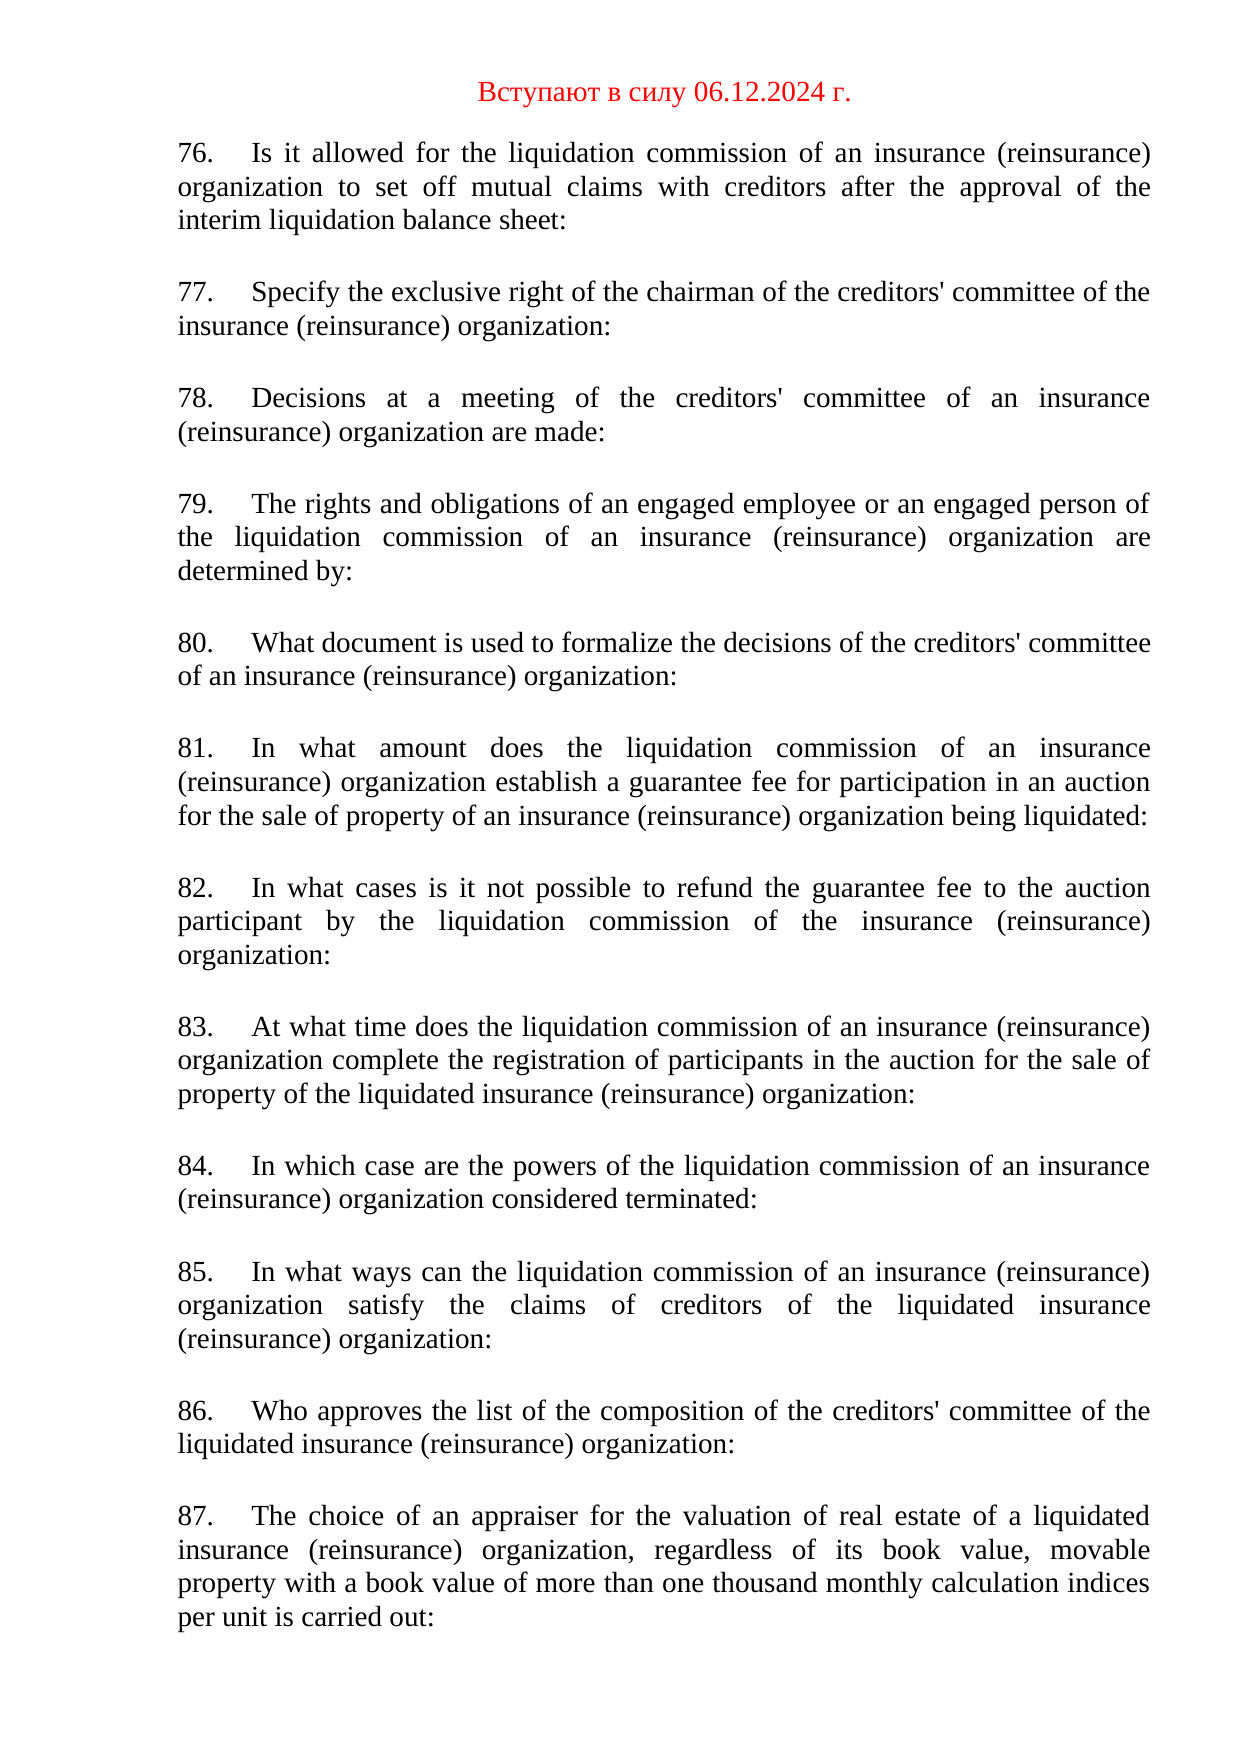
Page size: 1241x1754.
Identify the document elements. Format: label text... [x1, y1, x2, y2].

list What document is used to formalize the decisions of the creditors' committee of an insurance (reinsurance) organization: [177, 625, 1152, 692]
list In what ways can the liquidation commission of an insurance (reinsurance) organization satisfy the claims of creditors of the liquidated insurance (reinsurance) organization: [177, 1254, 1152, 1354]
list Is it allowed for the liquidation commission of an insurance (reinsurance) organization to set off mutual claims with creditors after the approval of the interim liquidation balance sheet: [177, 135, 1152, 236]
list Who approves the list of the composition of the creditors' committee of the liquidated insurance (reinsurance) organization: [177, 1393, 1152, 1460]
list Specify the exclusive right of the chairman of the creditors' committee of the insurance (reinsurance) organization: [177, 274, 1152, 342]
list The rights and obligations of an engaged employee or an engaged person of the liquidation commission of an insurance (reinsurance) organization are determined by: [177, 486, 1152, 586]
list Decisions at a meeting of the creditors' committee of an insurance (reinsurance) organization are made: [177, 380, 1152, 447]
list In what amount does the liquidation commission of an insurance (reinsurance) organization establish a guarantee fee for participation in an auction for the sale of property of an insurance (reinsurance) organization being liquidated: [177, 731, 1152, 831]
list In what cases is it not possible to refund the guarantee fee to the auction participant by the liquidation commission of the insurance (reinsurance) organization: [177, 870, 1152, 970]
list At what time does the liquidation commission of an insurance (reinsurance) organization complete the registration of participants in the auction for the sale of property of the liquidated insurance (reinsurance) organization: [177, 1009, 1152, 1109]
list In which case are the powers of the liquidation commission of an insurance (reinsurance) organization considered terminated: [177, 1148, 1152, 1215]
list The choice of an appraiser for the valuation of real estate of a liquidated insurance (reinsurance) organization, regardless of its book value, movable property with a book value of more than one thousand monthly calculation indices per unit is carried out: [177, 1498, 1152, 1633]
